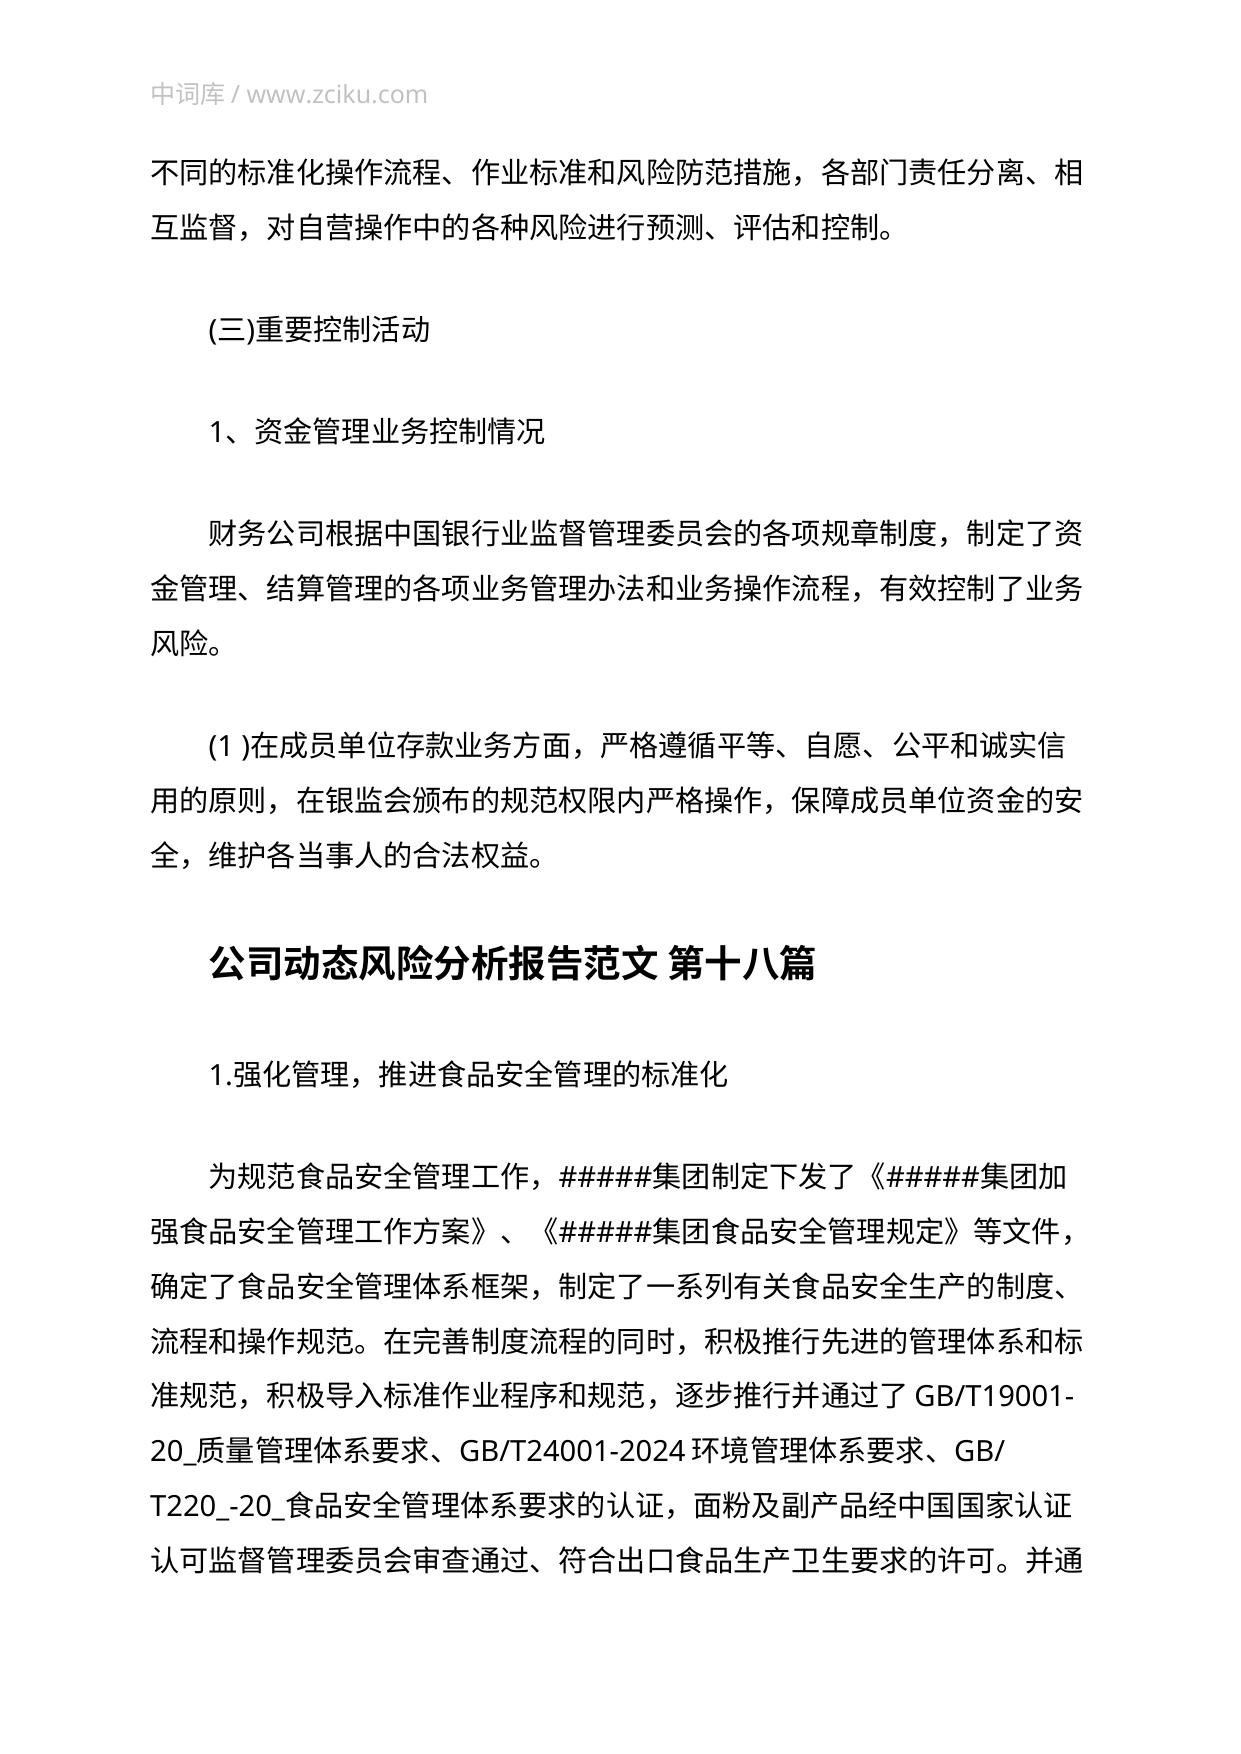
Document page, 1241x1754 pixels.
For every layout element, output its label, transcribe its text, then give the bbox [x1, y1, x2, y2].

text 1、资金管理业务控制情况 [150, 409, 1090, 451]
text (三)重要控制活动 [150, 307, 1090, 349]
text 财务公司根据中国银行业监督管理委员会的各项规章制度，制定了资金管理、结算管理的各项业务管理办法和业务操作流程，有效控制了业务风险。 [150, 511, 1090, 663]
text (1 )在成员单位存款业务方面，严格遵循平等、自愿、公平和诚实信用的原则，在银监会颁布的规范权限内严格操作，保障成员单位资金的安全，维护各当事人的合法权益。 [150, 722, 1090, 874]
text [150, 1153, 1090, 1580]
text 1.强化管理，推进食品安全管理的标准化 [150, 1051, 1090, 1094]
text 公司动态风险分析报告范文 第十八篇 [150, 934, 1090, 988]
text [150, 150, 1090, 247]
